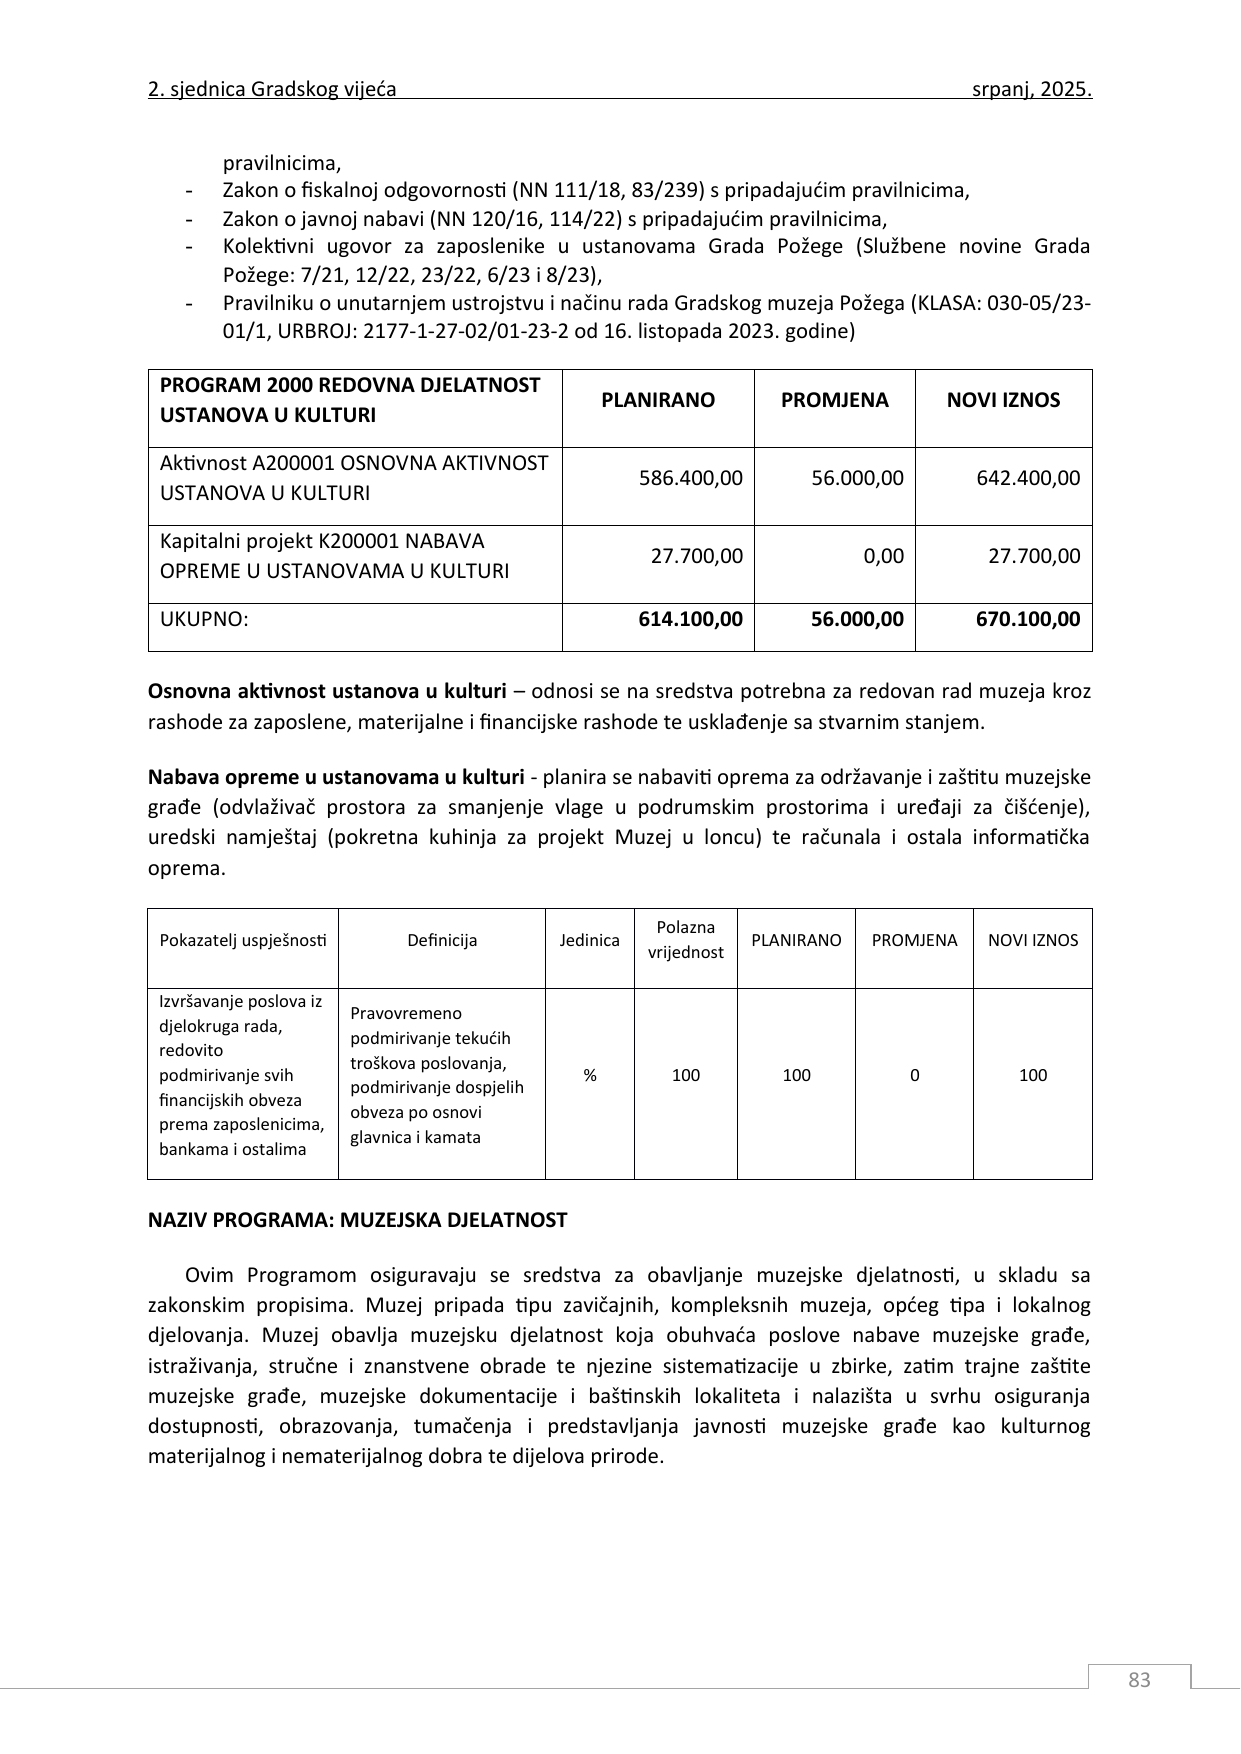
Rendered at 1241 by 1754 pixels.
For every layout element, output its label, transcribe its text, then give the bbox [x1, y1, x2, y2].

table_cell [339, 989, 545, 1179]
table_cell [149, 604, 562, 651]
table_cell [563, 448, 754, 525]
text Nabava opreme u ustanovama u kulturi - planira se nabaviti oprema za održavanje i zaštitu muzejske građe (odvlaživač prostora za smanjenje vlage u podrumskim prostorima i uređaji za čišćenje), uredski namještaj (pokretna kuhinja za projekt Muzej u loncu) te računala i ostala informatička oprema. [148, 762, 1093, 881]
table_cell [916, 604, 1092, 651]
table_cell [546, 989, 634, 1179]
list Pravilniku o unutarnjem ustrojstvu i načinu rada Gradskog muzeja Požega (KLASA: 030-05/23-01/1, URBROJ: 2177-1-27-02/01-23-2 od 16. listopada 2023. godine) [185, 288, 1093, 344]
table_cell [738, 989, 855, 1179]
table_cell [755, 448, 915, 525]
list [185, 148, 1093, 176]
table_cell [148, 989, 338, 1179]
text Osnovna aktivnost ustanova u kulturi – odnosi se na sredstva potrebna za redovan rad muzeja kroz rashode za zaposlene, materijalne i financijske rashode te usklađenje sa stvarnim stanjem. [148, 677, 1093, 735]
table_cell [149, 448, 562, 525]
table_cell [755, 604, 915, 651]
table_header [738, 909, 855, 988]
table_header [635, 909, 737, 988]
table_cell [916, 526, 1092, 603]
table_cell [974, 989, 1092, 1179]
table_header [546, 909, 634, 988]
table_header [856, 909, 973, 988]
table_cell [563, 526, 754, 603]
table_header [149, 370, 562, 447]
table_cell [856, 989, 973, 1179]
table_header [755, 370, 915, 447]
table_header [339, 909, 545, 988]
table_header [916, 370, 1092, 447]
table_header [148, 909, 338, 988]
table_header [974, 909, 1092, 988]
text NAZIV PROGRAMA: MUZEJSKA DJELATNOST [148, 1205, 1093, 1233]
text Ovim Programom osiguravaju se sredstva za obavljanje muzejske djelatnosti, u skladu sa zakonskim propisima. Muzej pripada tipu zavičajnih, kompleksnih muzeja, općeg tipa i lokalnog djelovanja. Muzej obavlja muzejsku djelatnost koja obuhvaća poslove nabave muzejske građe, istraživanja, stručne i znanstvene obrade te njezine sistematizacije u zbirke, zatim trajne zaštite muzejske građe, muzejske dokumentacije i baštinskih lokaliteta i nalazišta u svrhu osiguranja dostupnosti, obrazovanja, tumačenja i predstavljanja javnosti muzejske građe kao kulturnog materijalnog i nematerijalnog dobra te dijelova prirode. [148, 1260, 1093, 1469]
list Zakon o fiskalnoj odgovornosti (NN 111/18, 83/239) s pripadajućim pravilnicima, [185, 176, 1093, 204]
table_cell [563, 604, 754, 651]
list Zakon o javnoj nabavi (NN 120/16, 114/22) s pripadajućim pravilnicima, [185, 204, 1093, 232]
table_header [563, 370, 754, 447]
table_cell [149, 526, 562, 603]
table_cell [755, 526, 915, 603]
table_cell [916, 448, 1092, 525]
list Kolektivni ugovor za zaposlenike u ustanovama Grada Požege (Službene novine Grada Požege: 7/21, 12/22, 23/22, 6/23 i 8/23), [185, 232, 1093, 288]
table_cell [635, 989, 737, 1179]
